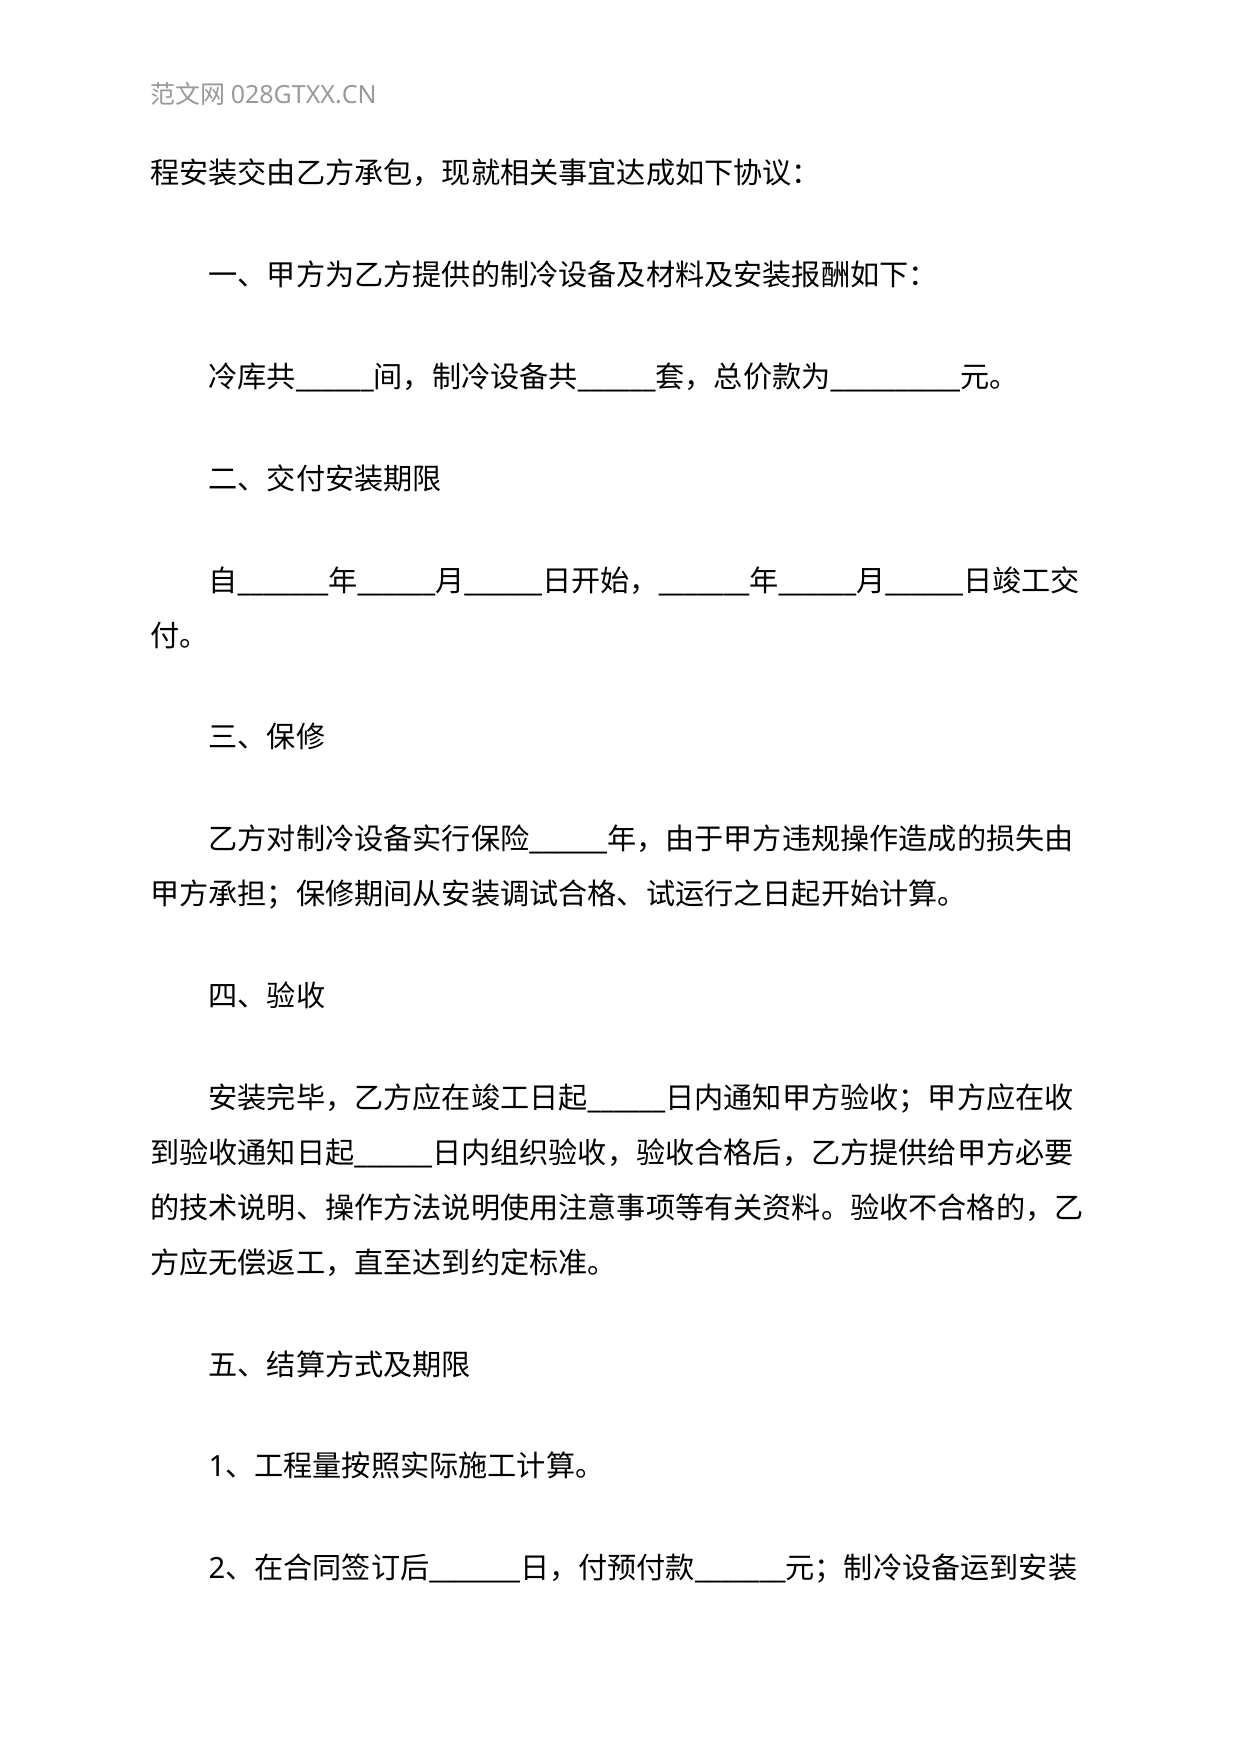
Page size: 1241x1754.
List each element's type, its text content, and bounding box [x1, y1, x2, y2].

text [150, 150, 1090, 192]
text 冷库共______间，制冷设备共______套，总价款为__________元。 [150, 353, 1090, 396]
text 自_______年______月______日开始，_______年______月______日竣工交付。 [150, 557, 1090, 654]
text 1、工程量按照实际施工计算。 [150, 1443, 1090, 1485]
text 乙方对制冷设备实行保险______年，由于甲方违规操作造成的损失由甲方承担；保修期间从安装调试合格、试运行之日起开始计算。 [150, 816, 1090, 913]
text 五、结算方式及期限 [150, 1341, 1090, 1383]
text 四、验收 [150, 973, 1090, 1015]
text 安装完毕，乙方应在竣工日起______日内通知甲方验收；甲方应在收到验收通知日起______日内组织验收，验收合格后，乙方提供给甲方必要的技术说明、操作方法说明使用注意事项等有关资料。验收不合格的，乙方应无偿返工，直至达到约定标准。 [150, 1074, 1090, 1282]
text 三、保修 [150, 714, 1090, 756]
text 一、甲方为乙方提供的制冷设备及材料及安装报酬如下： [150, 252, 1090, 294]
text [150, 1545, 1090, 1587]
text 二、交付安装期限 [150, 456, 1090, 498]
